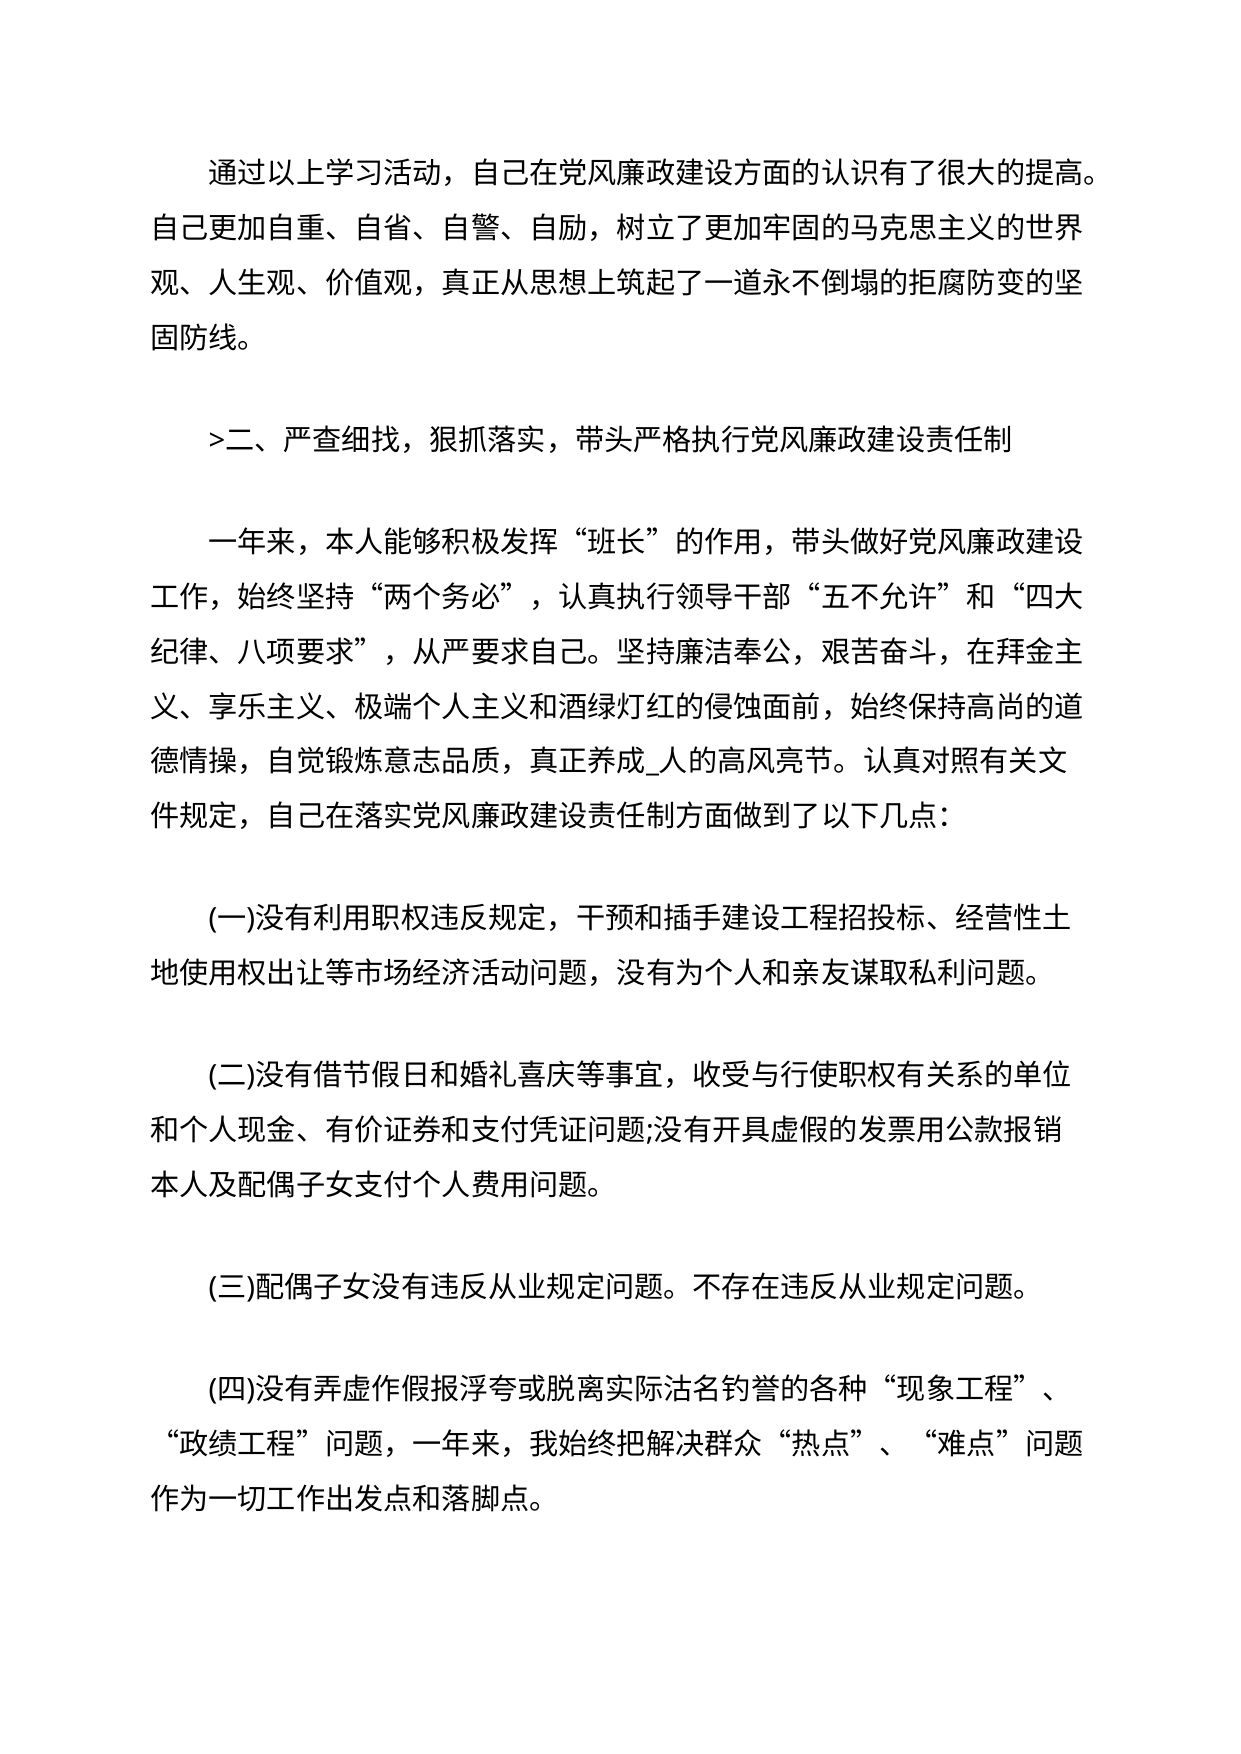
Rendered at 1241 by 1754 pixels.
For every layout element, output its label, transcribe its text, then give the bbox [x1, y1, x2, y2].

text (三)配偶子女没有违反从业规定问题。不存在违反从业规定问题。 [150, 1263, 1090, 1306]
text (一)没有利用职权违反规定，干预和插手建设工程招投标、经营性土地使用权出让等市场经济活动问题，没有为个人和亲友谋取私利问题。 [150, 895, 1090, 992]
text >二、严查细找，狠抓落实，带头严格执行党风廉政建设责任制 [150, 416, 1090, 459]
text 通过以上学习活动，自己在党风廉政建设方面的认识有了很大的提高。自己更加自重、自省、自警、自励，树立了更加牢固的马克思主义的世界观、人生观、价值观，真正从思想上筑起了一道永不倒塌的拒腐防变的坚固防线。 [150, 150, 1090, 357]
text (二)没有借节假日和婚礼喜庆等事宜，收受与行使职权有关系的单位和个人现金、有价证券和支付凭证问题;没有开具虚假的发票用公款报销本人及配偶子女支付个人费用问题。 [150, 1052, 1090, 1204]
text 一年来，本人能够积极发挥“班长”的作用，带头做好党风廉政建设工作，始终坚持“两个务必”，认真执行领导干部“五不允许”和“四大纪律、八项要求”，从严要求自己。坚持廉洁奉公，艰苦奋斗，在拜金主义、享乐主义、极端个人主义和酒绿灯红的侵蚀面前，始终保持高尚的道德情操，自觉锻炼意志品质，真正养成_人的高风亮节。认真对照有关文件规定，自己在落实党风廉政建设责任制方面做到了以下几点： [150, 518, 1090, 835]
text (四)没有弄虚作假报浮夸或脱离实际沽名钓誉的各种“现象工程”、“政绩工程”问题，一年来，我始终把解决群众“热点”、“难点”问题作为一切工作出发点和落脚点。 [150, 1365, 1090, 1517]
